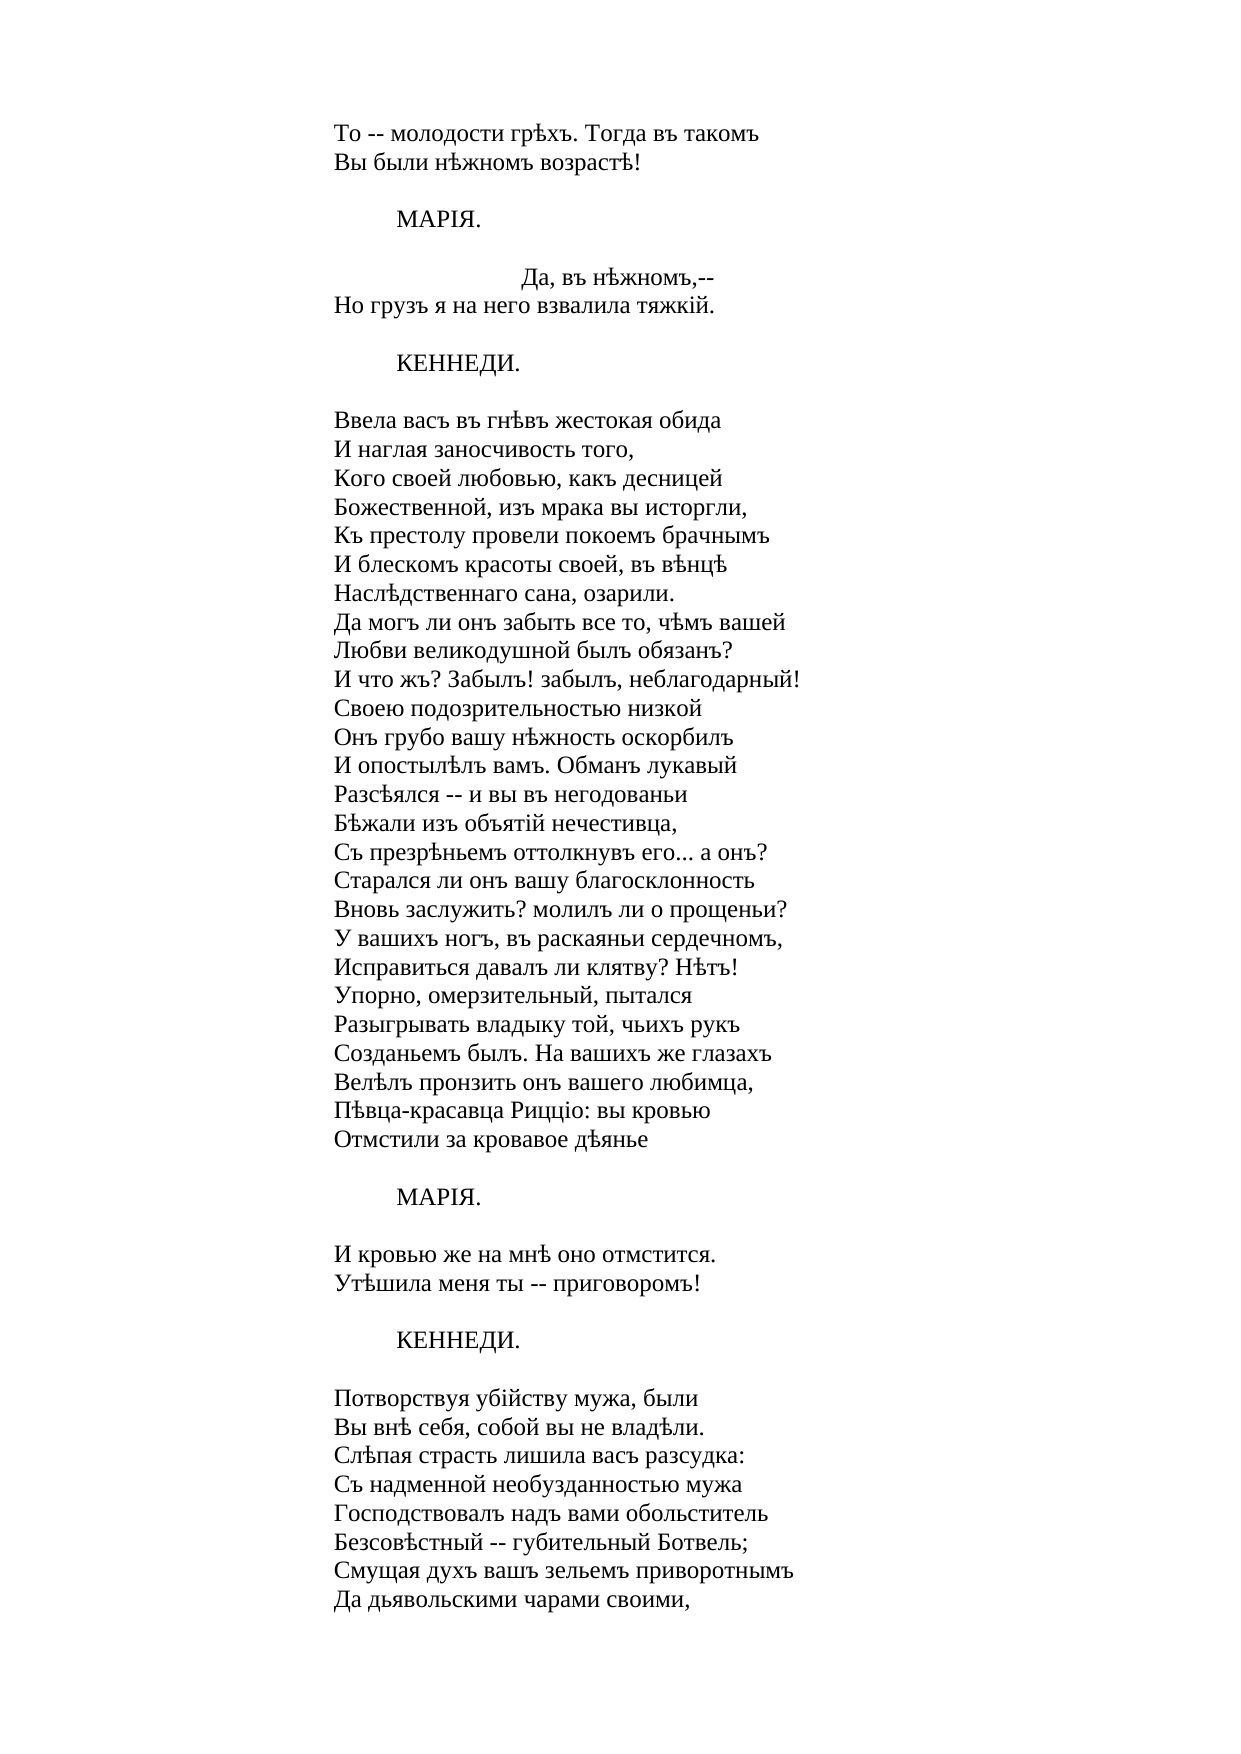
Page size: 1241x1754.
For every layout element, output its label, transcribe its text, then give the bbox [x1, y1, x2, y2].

text Да, въ нѣжномъ,-- [252, 262, 1152, 291]
text Старался ли онъ вашу благосклонность [252, 866, 1152, 894]
text Безсовѣстный -- губительный Ботвель; [252, 1527, 1152, 1556]
text И кровью же на мнѣ оно отмстится. [252, 1239, 1152, 1268]
text И наглая заносчивость того, [252, 434, 1152, 463]
text Своею подозрительностью низкой [252, 693, 1152, 722]
text Созданьемъ былъ. На вашихъ же глазахъ [252, 1038, 1152, 1067]
text МАРІЯ. [252, 1182, 1152, 1211]
text Господствовалъ надъ вами обольститель [252, 1498, 1152, 1527]
text Пѣвца-красавца Рицціо: вы кровью [252, 1096, 1152, 1124]
text Да дьявольскими чарами своими, [252, 1584, 1152, 1613]
text Онъ грубо вашу нѣжность оскорбилъ [252, 722, 1152, 751]
text Къ престолу провели покоемъ брачнымъ [252, 521, 1152, 549]
text И опостылѣлъ вамъ. Обманъ лукавый [252, 751, 1152, 779]
text Но грузъ я на него взвалила тяжкій. [252, 291, 1152, 319]
text Любви великодушной былъ обязанъ? [252, 636, 1152, 664]
text Упорно, омерзительный, пытался [252, 981, 1152, 1009]
text И что жъ? Забылъ! забылъ, неблагодарный! [252, 664, 1152, 693]
text Ввела васъ въ гнѣвъ жестокая обида [252, 406, 1152, 434]
text Да могъ ли онъ забыть все то, чѣмъ вашей [252, 607, 1152, 636]
text Смущая духъ вашъ зельемъ приворотнымъ [252, 1556, 1152, 1584]
text Слѣпая страсть лишила васъ разсудка: [252, 1441, 1152, 1469]
text Бѣжали изъ объятій нечестивца, [252, 808, 1152, 837]
text Съ презрѣньемъ оттолкнувъ его... а онъ? [252, 837, 1152, 866]
text У вашихъ ногъ, въ раскаяньи сердечномъ, [252, 923, 1152, 952]
text Съ надменной необузданностью мужа [252, 1469, 1152, 1498]
text Вы были нѣжномъ возрастѣ! [252, 147, 1152, 176]
text Велѣлъ пронзить онъ вашего любимца, [252, 1067, 1152, 1096]
text Разыгрывать владыку той, чьихъ рукъ [252, 1009, 1152, 1038]
text То -- молодости грѣхъ. Тогда въ такомъ [252, 118, 1152, 147]
text Утѣшила меня ты -- приговоромъ! [252, 1268, 1152, 1297]
text Вы внѣ себя, собой вы не владѣли. [252, 1412, 1152, 1441]
text Разсѣялся -- и вы въ негодованьи [252, 779, 1152, 808]
text Исправиться давалъ ли клятву? Нѣтъ! [252, 952, 1152, 981]
text Наслѣдственнаго сана, озарили. [252, 578, 1152, 607]
text КЕННЕДИ. [252, 348, 1152, 377]
text Кого своей любовью, какъ десницей [252, 463, 1152, 492]
text И блескомъ красоты своей, въ вѣнцѣ [252, 549, 1152, 578]
text КЕННЕДИ. [252, 1326, 1152, 1354]
text Отмстили за кровавое дѣянье [252, 1124, 1152, 1153]
text Потворствуя убійству мужа, были [252, 1383, 1152, 1412]
text Божественной, изъ мрака вы исторгли, [252, 492, 1152, 521]
text Вновь заслужить? молилъ ли о прощеньи? [252, 894, 1152, 923]
text МАРІЯ. [252, 204, 1152, 233]
